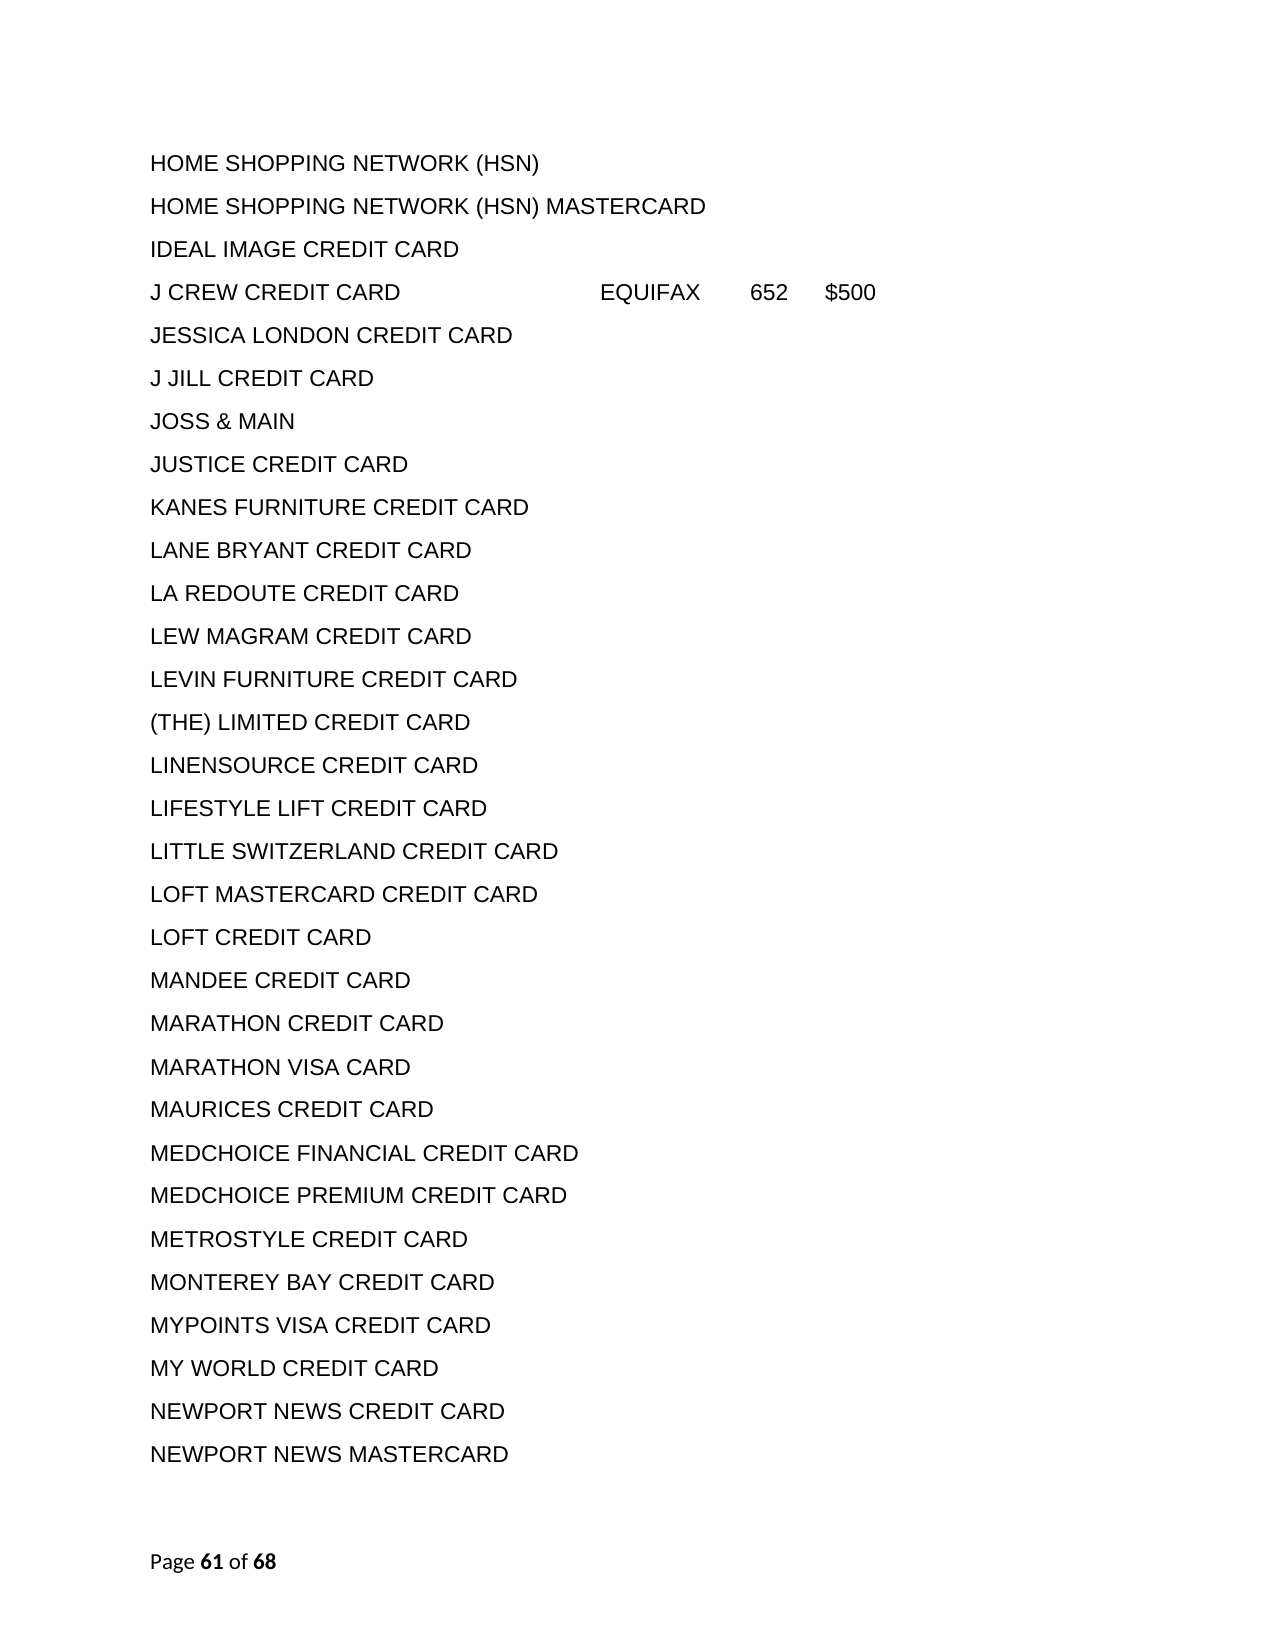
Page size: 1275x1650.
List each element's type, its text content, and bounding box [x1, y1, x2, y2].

text MEDCHOICE FINANCIAL CREDIT CARD [150, 1139, 1125, 1166]
text LEVIN FURNITURE CREDIT CARD [150, 666, 1125, 693]
text MYPOINTS VISA CREDIT CARD [150, 1312, 1125, 1338]
text JUSTICE CREDIT CARD [150, 451, 1125, 477]
text MANDEE CREDIT CARD [150, 967, 1125, 994]
text JESSICA LONDON CREDIT CARD [150, 322, 1125, 348]
text LANE BRYANT CREDIT CARD [150, 537, 1125, 563]
text JOSS & MAIN [150, 408, 1125, 434]
text LIFESTYLE LIFT CREDIT CARD [150, 795, 1125, 822]
text J JILL CREDIT CARD [150, 365, 1125, 391]
text MONTEREY BAY CREDIT CARD [150, 1268, 1125, 1295]
text HOME SHOPPING NETWORK (HSN) MASTERCARD [150, 193, 1125, 219]
text MY WORLD CREDIT CARD [150, 1354, 1125, 1381]
text HOME SHOPPING NETWORK (HSN) [150, 150, 1125, 176]
text LOFT CREDIT CARD [150, 924, 1125, 951]
text NEWPORT NEWS MASTERCARD [150, 1441, 1125, 1467]
text (THE) LIMITED CREDIT CARD [150, 709, 1125, 736]
text NEWPORT NEWS CREDIT CARD [150, 1398, 1125, 1424]
text KANES FURNITURE CREDIT CARD [150, 494, 1125, 521]
text MARATHON CREDIT CARD [150, 1010, 1125, 1037]
text MEDCHOICE PREMIUM CREDIT CARD [150, 1182, 1125, 1209]
text LINENSOURCE CREDIT CARD [150, 752, 1125, 779]
text MAURICES CREDIT CARD [150, 1096, 1125, 1123]
text J CREW CREDIT CARD EQUIFAX 652 $500 [150, 279, 1125, 305]
text LOFT MASTERCARD CREDIT CARD [150, 881, 1125, 908]
text LITTLE SWITZERLAND CREDIT CARD [150, 838, 1125, 865]
text MARATHON VISA CARD [150, 1053, 1125, 1080]
text LA REDOUTE CREDIT CARD [150, 580, 1125, 607]
text METROSTYLE CREDIT CARD [150, 1226, 1125, 1252]
text LEW MAGRAM CREDIT CARD [150, 623, 1125, 649]
text IDEAL IMAGE CREDIT CARD [150, 236, 1125, 262]
